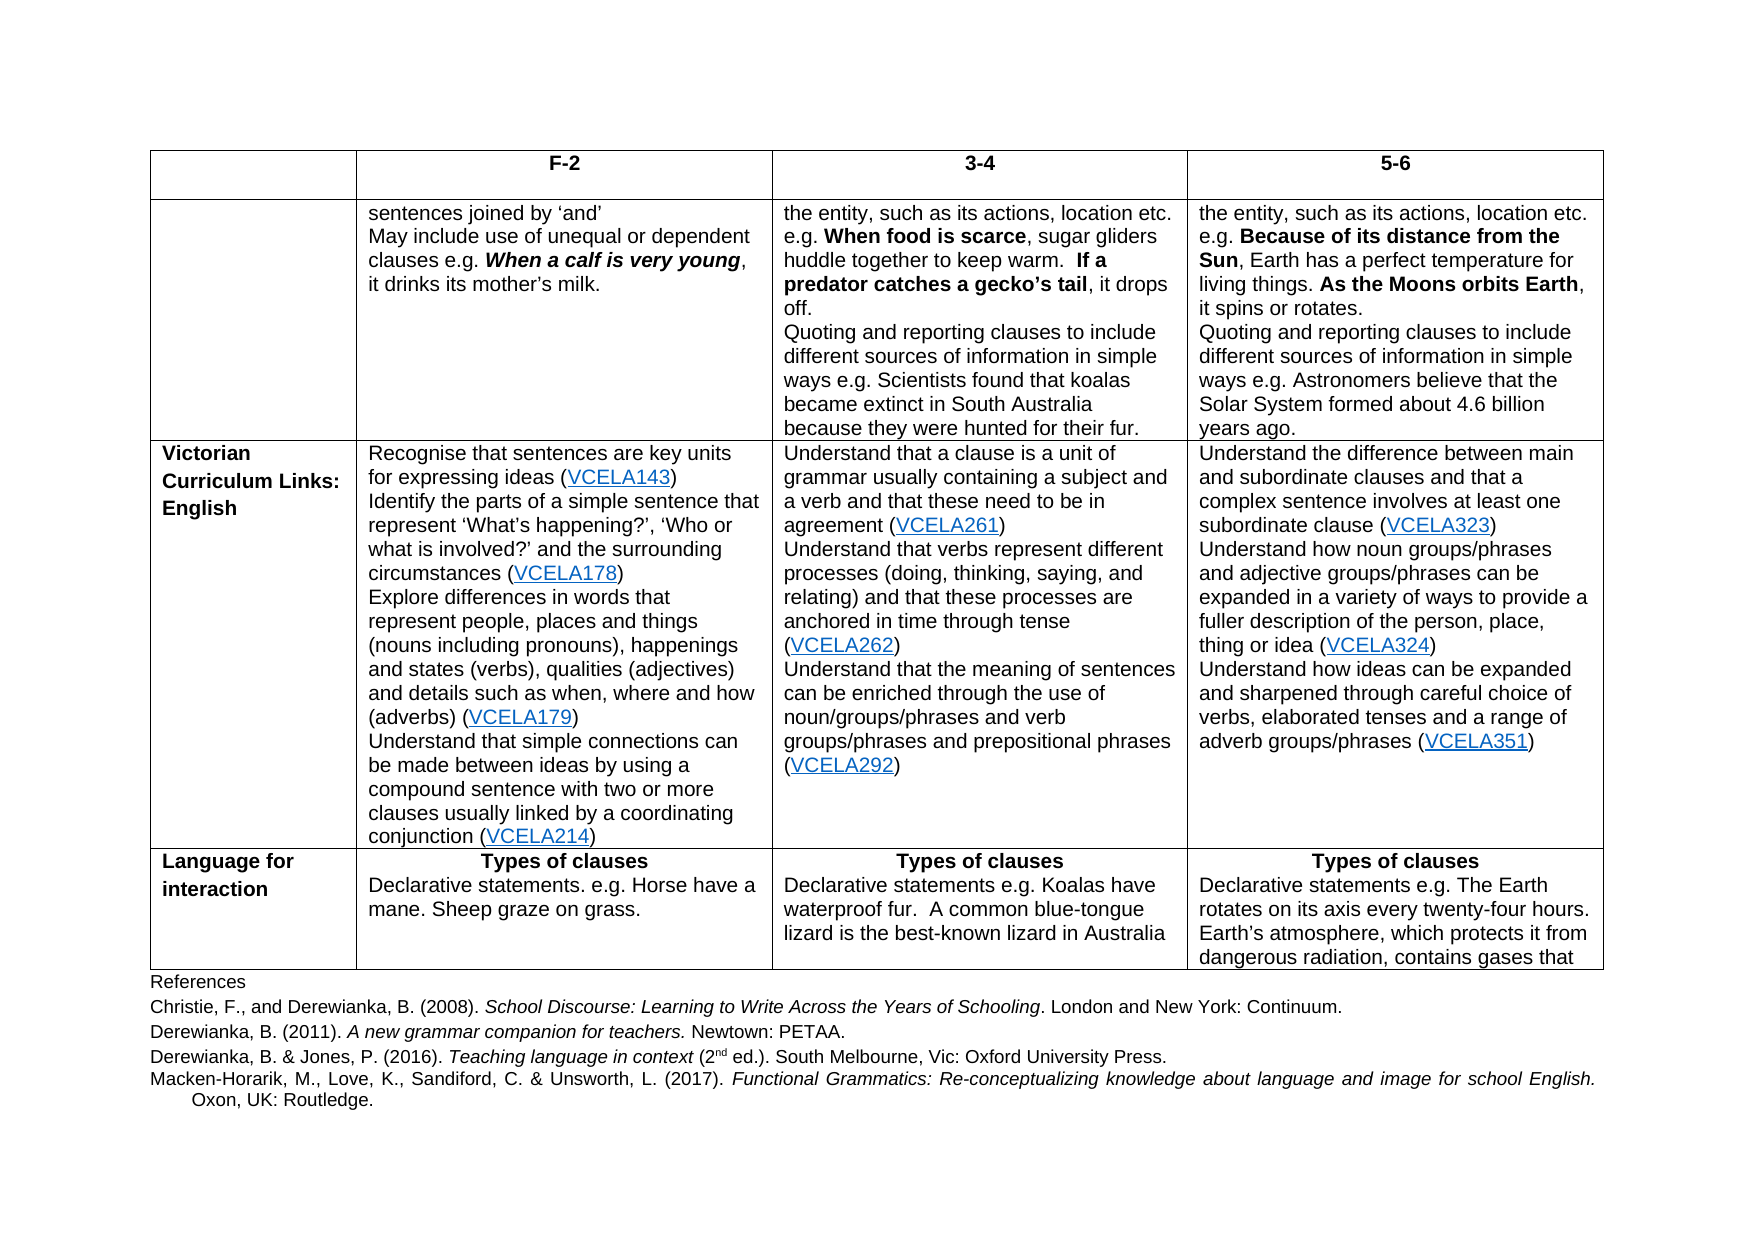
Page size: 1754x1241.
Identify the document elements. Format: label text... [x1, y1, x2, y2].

table_cell Understand that a clause is a unit of grammar usually containing a subject and a verb and that these need to be in agreement (VCELA261) Understand that verbs represent different processes (doing, thinking, saying, and relating) and that these processes are anchored in time through tense (VCELA262) Understand that the meaning of sentences can be enriched through the use of noun/groups/phrases and verb groups/phrases and prepositional phrases (VCELA292) [773, 441, 1187, 848]
table_cell Recognise that sentences are key units for expressing ideas (VCELA143) Identify the parts of a simple sentence that represent ‘What’s happening?’, ‘Who or what is involved?’ and the surrounding circumstances (VCELA178) Explore differences in words that represent people, places and things (nouns including pronouns), happenings and states (verbs), qualities (adjectives) and details such as when, where and how (adverbs) (VCELA179) Understand that simple connections can be made between ideas by using a compound sentence with two or more clauses usually linked by a coordinating conjunction (VCELA214) [357, 441, 772, 848]
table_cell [357, 200, 772, 440]
table_header [151, 151, 356, 199]
table_cell Victorian Curriculum Links: English [151, 441, 356, 848]
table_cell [773, 200, 1187, 440]
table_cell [357, 849, 772, 969]
table_cell Understand the difference between main and subordinate clauses and that a complex sentence involves at least one subordinate clause (VCELA323) Understand how noun groups/phrases and adjective groups/phrases can be expanded in a variety of ways to provide a fuller description of the person, place, thing or idea (VCELA324) Understand how ideas can be expanded and sharpened through careful choice of verbs, elaborated tenses and a range of adverb groups/phrases (VCELA351) [1188, 441, 1603, 848]
table_cell Language for interaction [151, 849, 356, 969]
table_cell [1188, 200, 1603, 440]
table_cell [151, 200, 356, 440]
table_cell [773, 849, 1187, 969]
table_header 5-6 [1188, 151, 1603, 199]
table_header F-2 [357, 151, 772, 199]
table_header 3-4 [773, 151, 1187, 199]
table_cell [1188, 849, 1603, 969]
